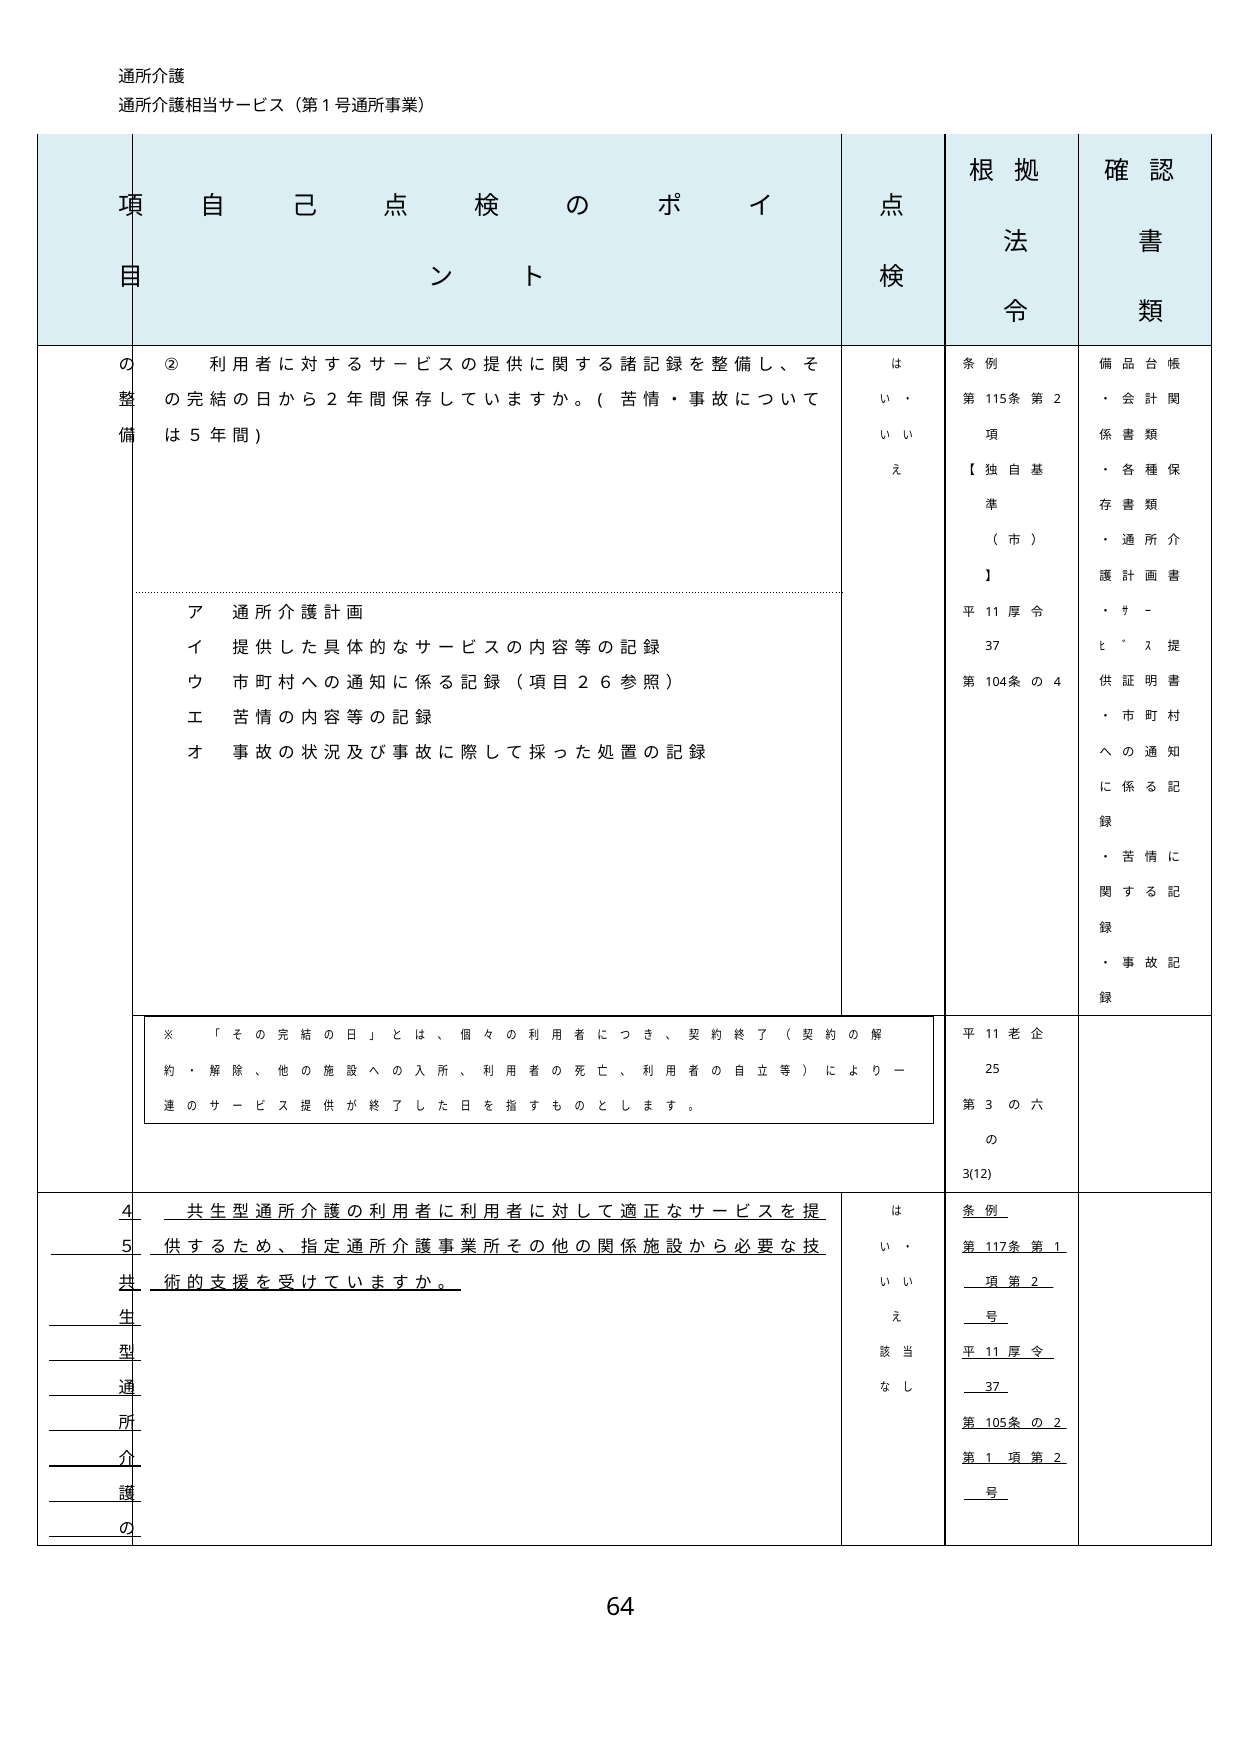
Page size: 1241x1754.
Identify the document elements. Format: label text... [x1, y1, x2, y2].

table_cell 平11厚令37 第104条の4 [946, 592, 1078, 1015]
table_cell ア 通所介護計画 イ 提供した具体的なサービスの内容等の記録 ウ 市町村への通知に係る記録（項目２６参照） エ 苦情の内容等の記録 オ 事故の状況及び事故に際して採った処置の記録 [133, 592, 841, 1015]
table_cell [1079, 346, 1211, 1015]
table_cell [133, 1193, 841, 1545]
table_cell はい・いいえ 該当なし [842, 1193, 944, 1545]
table_header 項目 [38, 134, 132, 345]
table_cell ② 利用者に対するサ－ビスの提供に関する諸記録を整備し、その完結の日から２年間保存していますか。(苦情・事故については５年間) [133, 346, 841, 592]
table_cell [842, 592, 944, 1015]
table_header 点 検 [842, 134, 944, 345]
table_cell はい・いいえ [842, 346, 944, 592]
table_header 自 己 点 検 の ポ イ ン ト [133, 134, 841, 345]
table_cell 条例 第117条第1項第2号 平11厚令37 第105条の2 第1項第2号 [946, 1193, 1078, 1545]
table_cell 条例 第115条第2項 【独自基準（市）】 [946, 346, 1078, 592]
table_cell ４４ 記録の整備 [38, 346, 132, 1192]
table_cell [133, 1016, 944, 1192]
table_cell 平11老企25 第3の六の 3(12) [946, 1016, 1078, 1192]
table_header 確認書類 [1079, 134, 1211, 345]
table_cell [1079, 1193, 1211, 1545]
table_cell [1079, 1016, 1211, 1192]
table_header 根拠法令 [946, 134, 1078, 345]
table_cell ４５ 共生型通所介護の運営に関する技術的支援 [38, 1193, 132, 1545]
